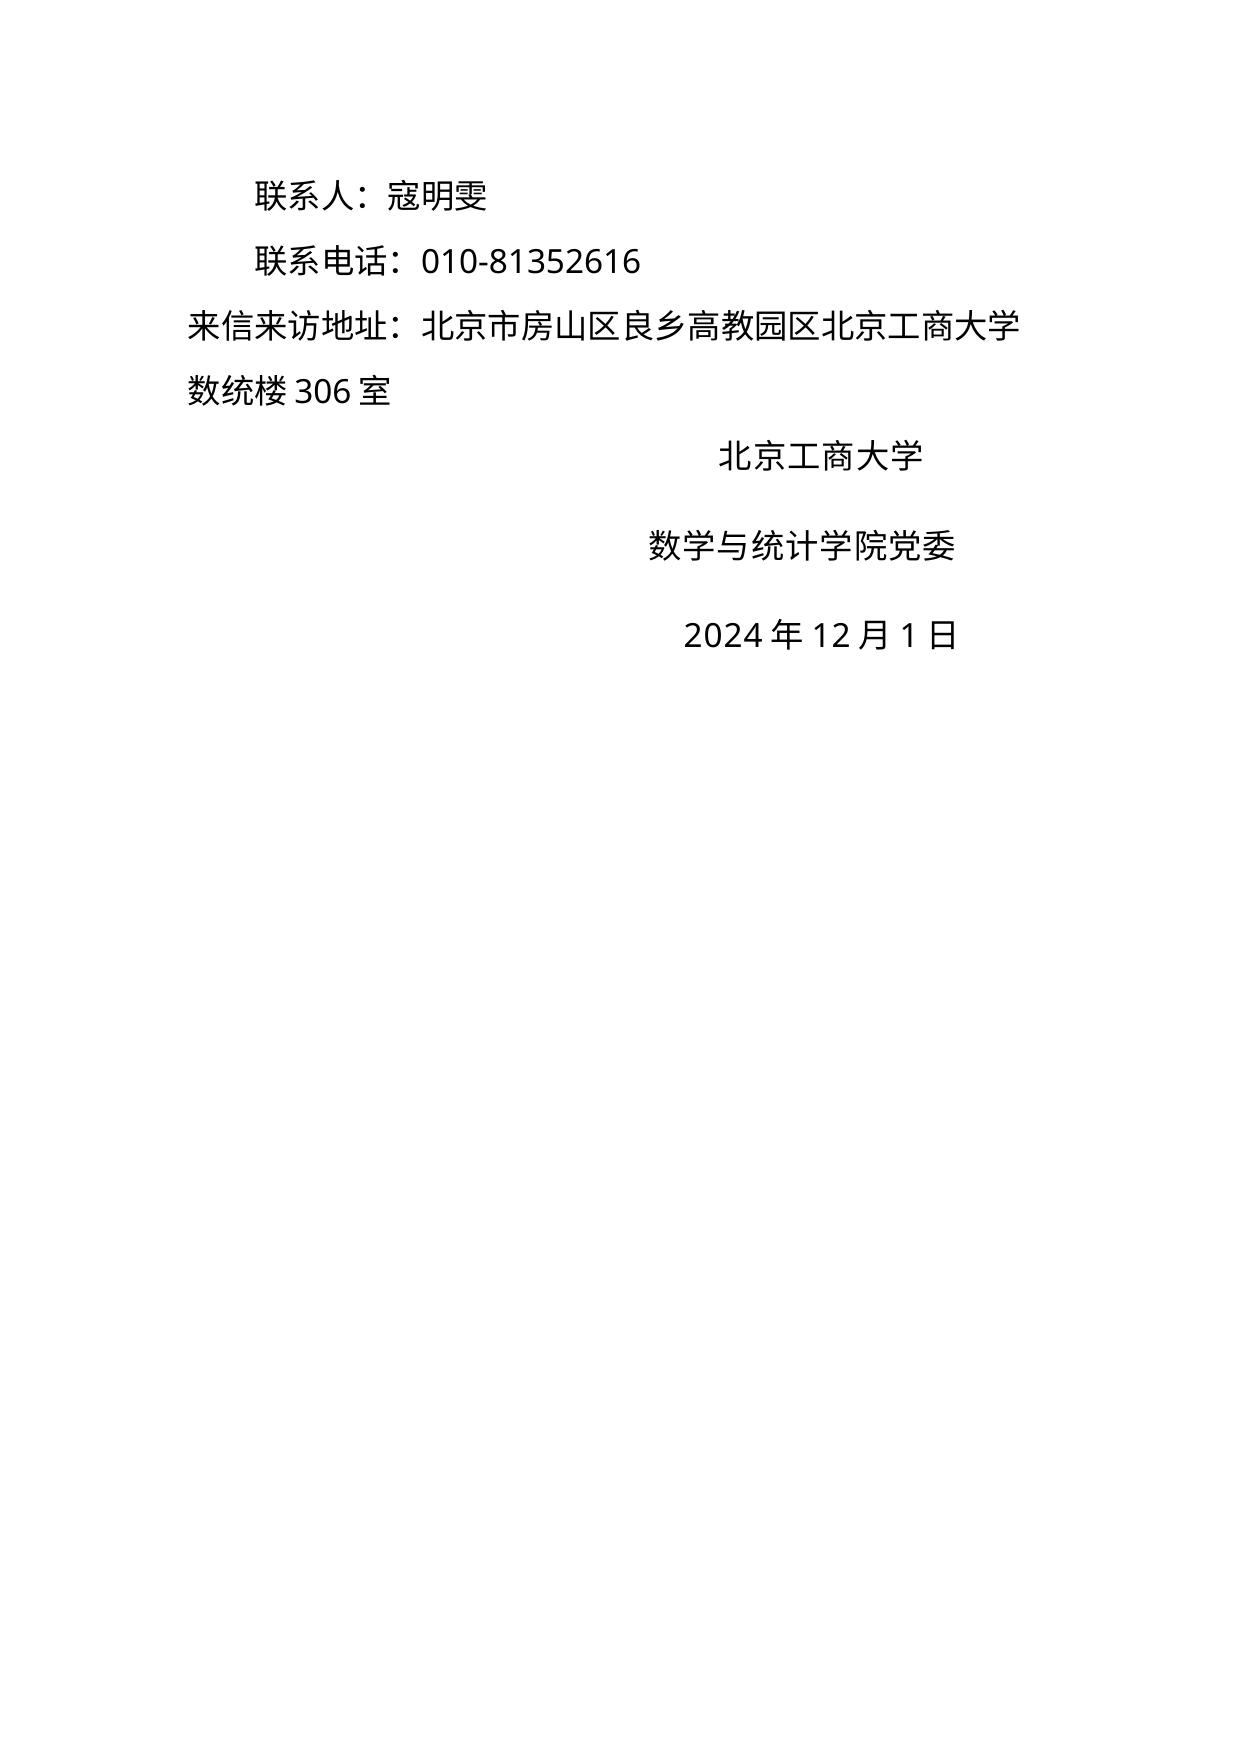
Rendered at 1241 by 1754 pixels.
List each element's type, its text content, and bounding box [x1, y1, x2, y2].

text 2024年12月1日 [187, 600, 982, 665]
text 联系电话：010-81352616 [187, 227, 1053, 292]
text 北京工商大学 [187, 422, 982, 487]
text 数学与统计学院党委 [187, 511, 982, 576]
text 来信来访地址：北京市房山区良乡高教园区北京工商大学数统楼306室 [187, 292, 1053, 422]
text 联系人：寇明雯 [187, 162, 1053, 227]
